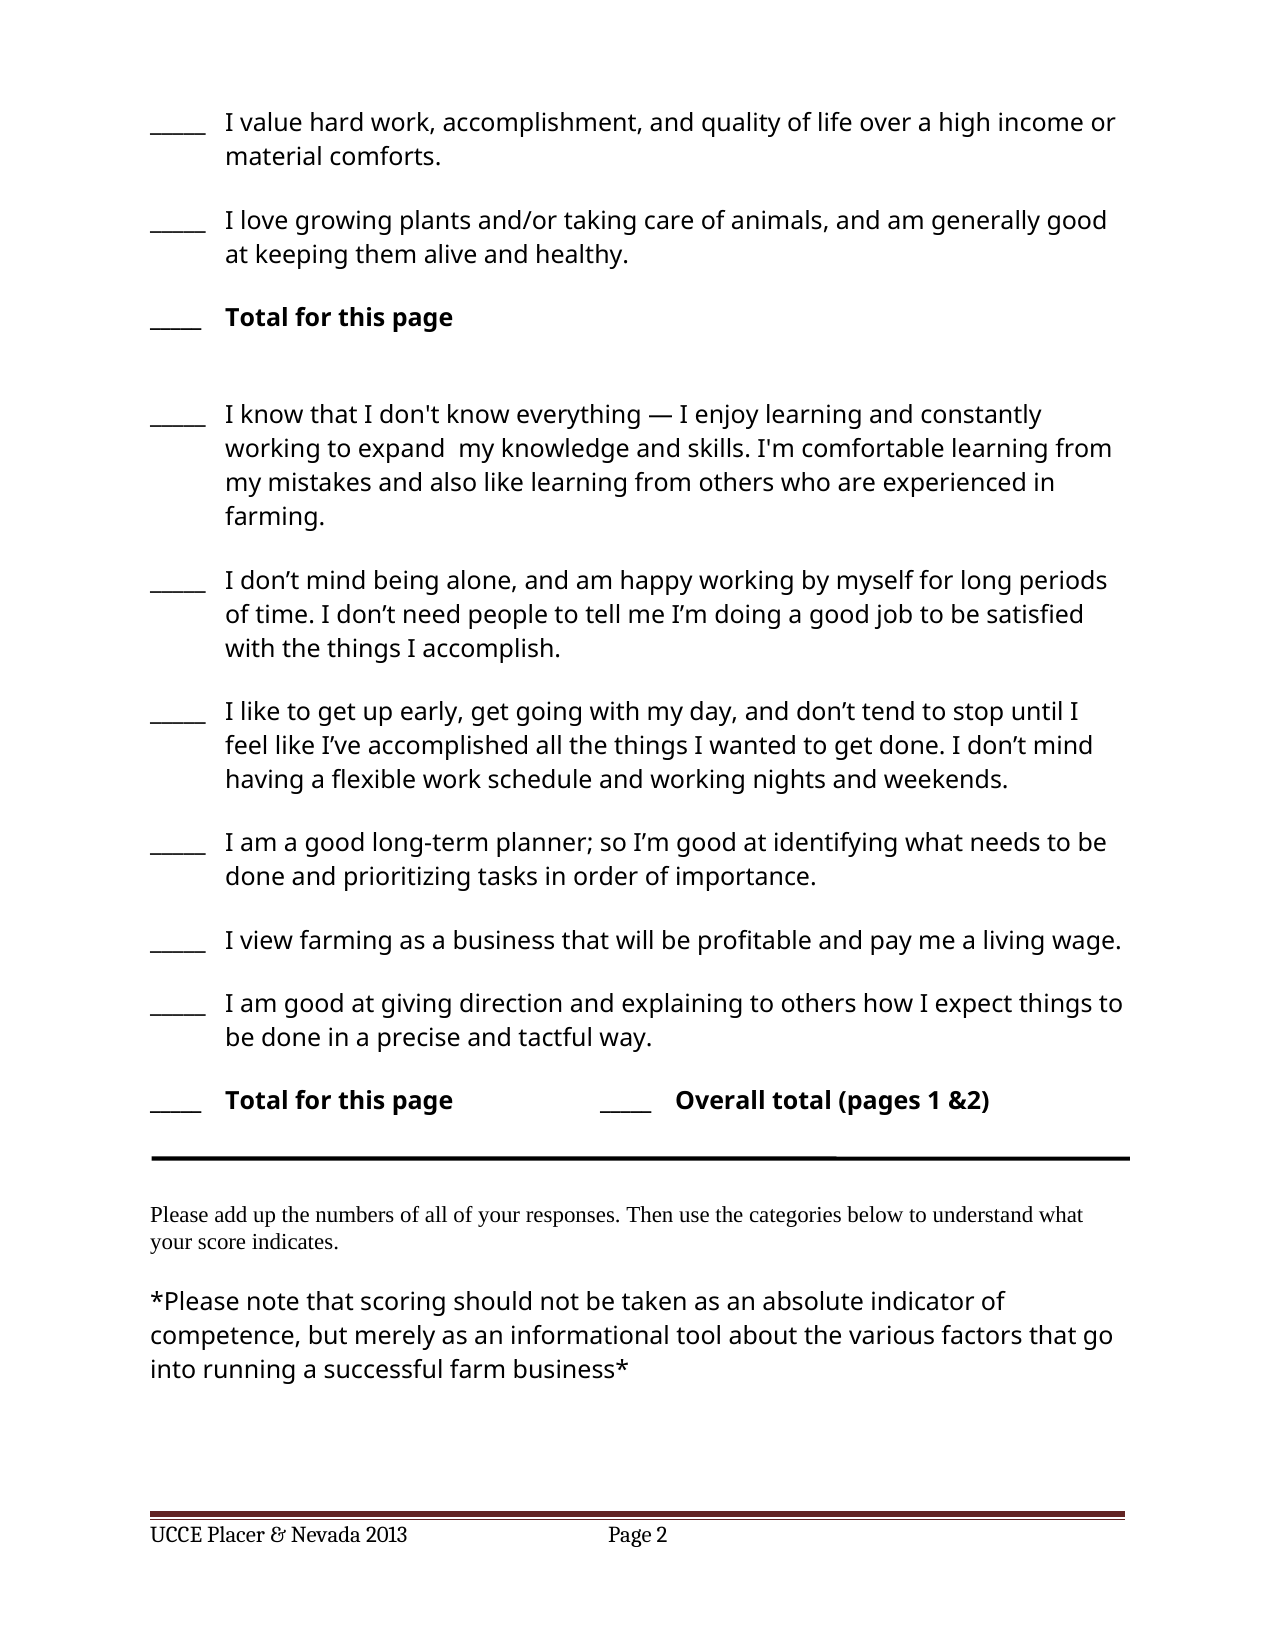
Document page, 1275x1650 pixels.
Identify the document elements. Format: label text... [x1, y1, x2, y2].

text _____ Total for this page _____ Overall total (pages 1 &2) [150, 1083, 1125, 1117]
text _____ I view farming as a business that will be profitable and pay me a living wage. [150, 922, 1125, 956]
text *Please note that scoring should not be taken as an absolute indicator of competence, but merely as an informational tool about the various factors that go into running a successful farm business* [150, 1283, 1125, 1386]
text _____ Total for this page [150, 299, 1125, 334]
text _____ I value hard work, accomplishment, and quality of life over a high income or material comforts. [150, 105, 1125, 173]
text _____ I am good at giving direction and explaining to others how I expect things to be done in a precise and tactful way. [150, 986, 1125, 1054]
text Please add up the numbers of all of your responses. Then use the categories below to understand what your score indicates. [150, 1202, 1125, 1254]
text _____ I don’t mind being alone, and am happy working by myself for long periods of time. I don’t need people to tell me I’m doing a good job to be satisfied with the things I accomplish. [150, 562, 1125, 664]
text _____ I know that I don't know everything — I enjoy learning and constantly working to expand my knowledge and skills. I'm comfortable learning from my mistakes and also like learning from others who are experienced in farming. [150, 397, 1125, 533]
text _____ I love growing plants and/or taking care of animals, and am generally good at keeping them alive and healthy. [150, 202, 1125, 270]
text _____ I am a good long-term planner; so I’m good at identifying what needs to be done and prioritizing tasks in order of importance. [150, 825, 1125, 893]
text _____ I like to get up early, get going with my day, and don’t tend to stop until I feel like I’ve accomplished all the things I wanted to get done. I don’t mind having a flexible work schedule and working nights and weekends. [150, 694, 1125, 796]
